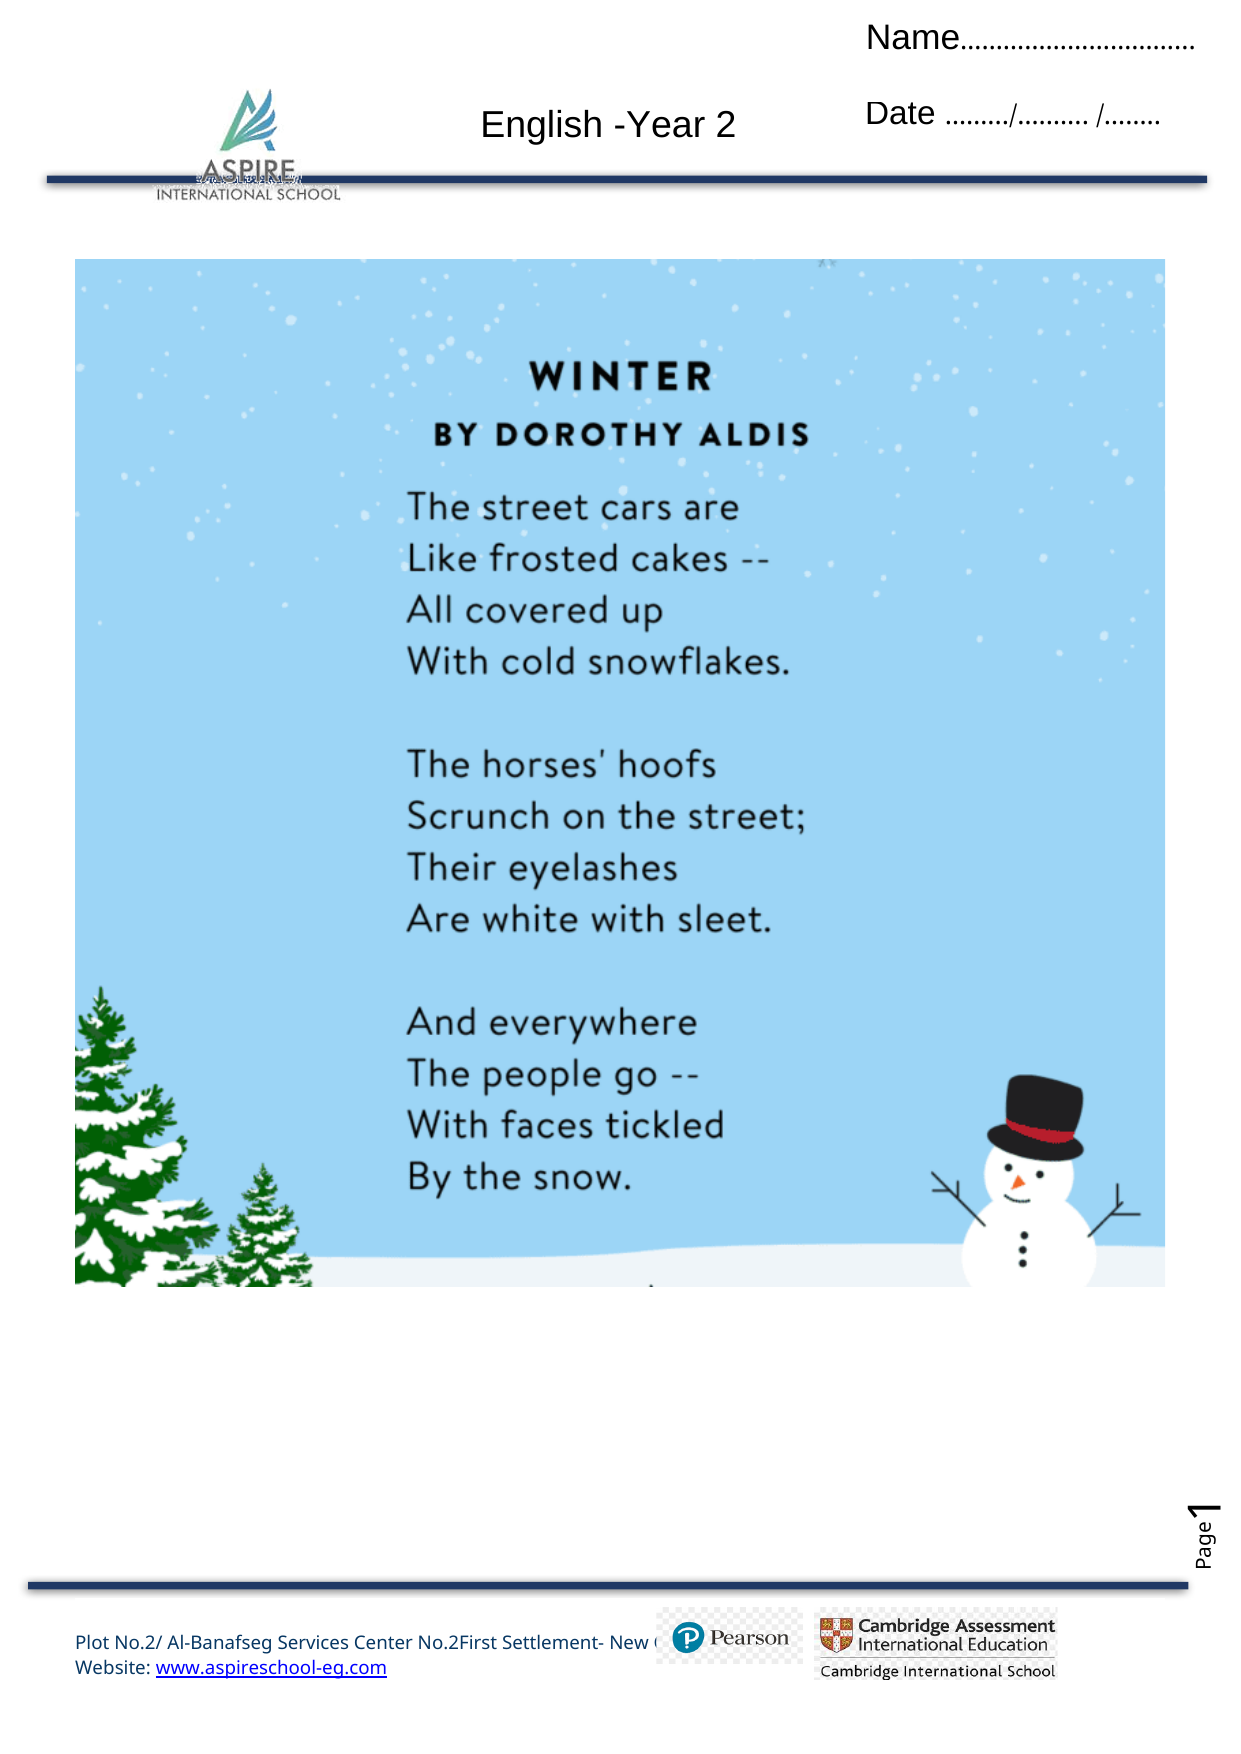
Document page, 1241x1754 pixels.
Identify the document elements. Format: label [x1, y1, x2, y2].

picture [75, 36, 1166, 1287]
picture [814, 1607, 1058, 1680]
picture [656, 1607, 803, 1664]
